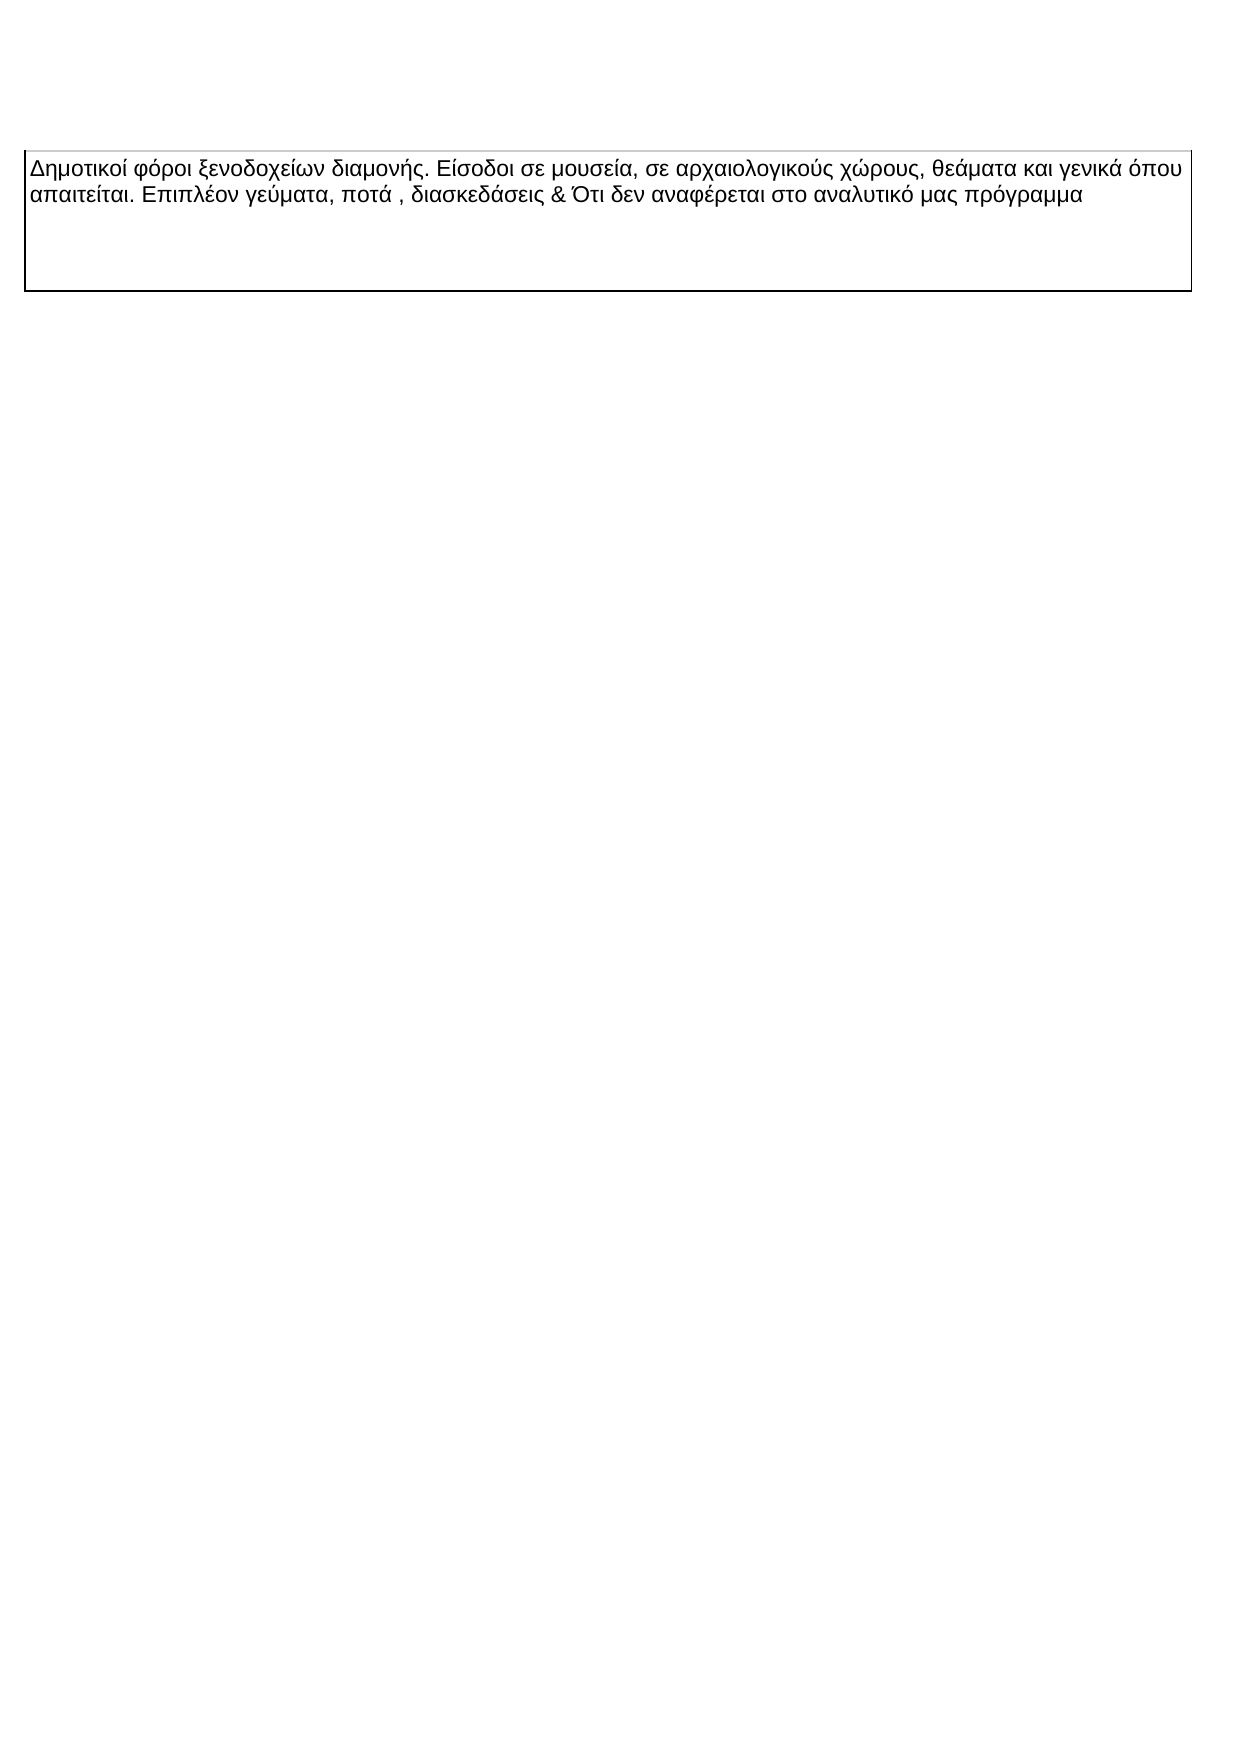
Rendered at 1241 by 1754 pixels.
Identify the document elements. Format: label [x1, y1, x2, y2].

table_cell [26, 152, 1191, 290]
